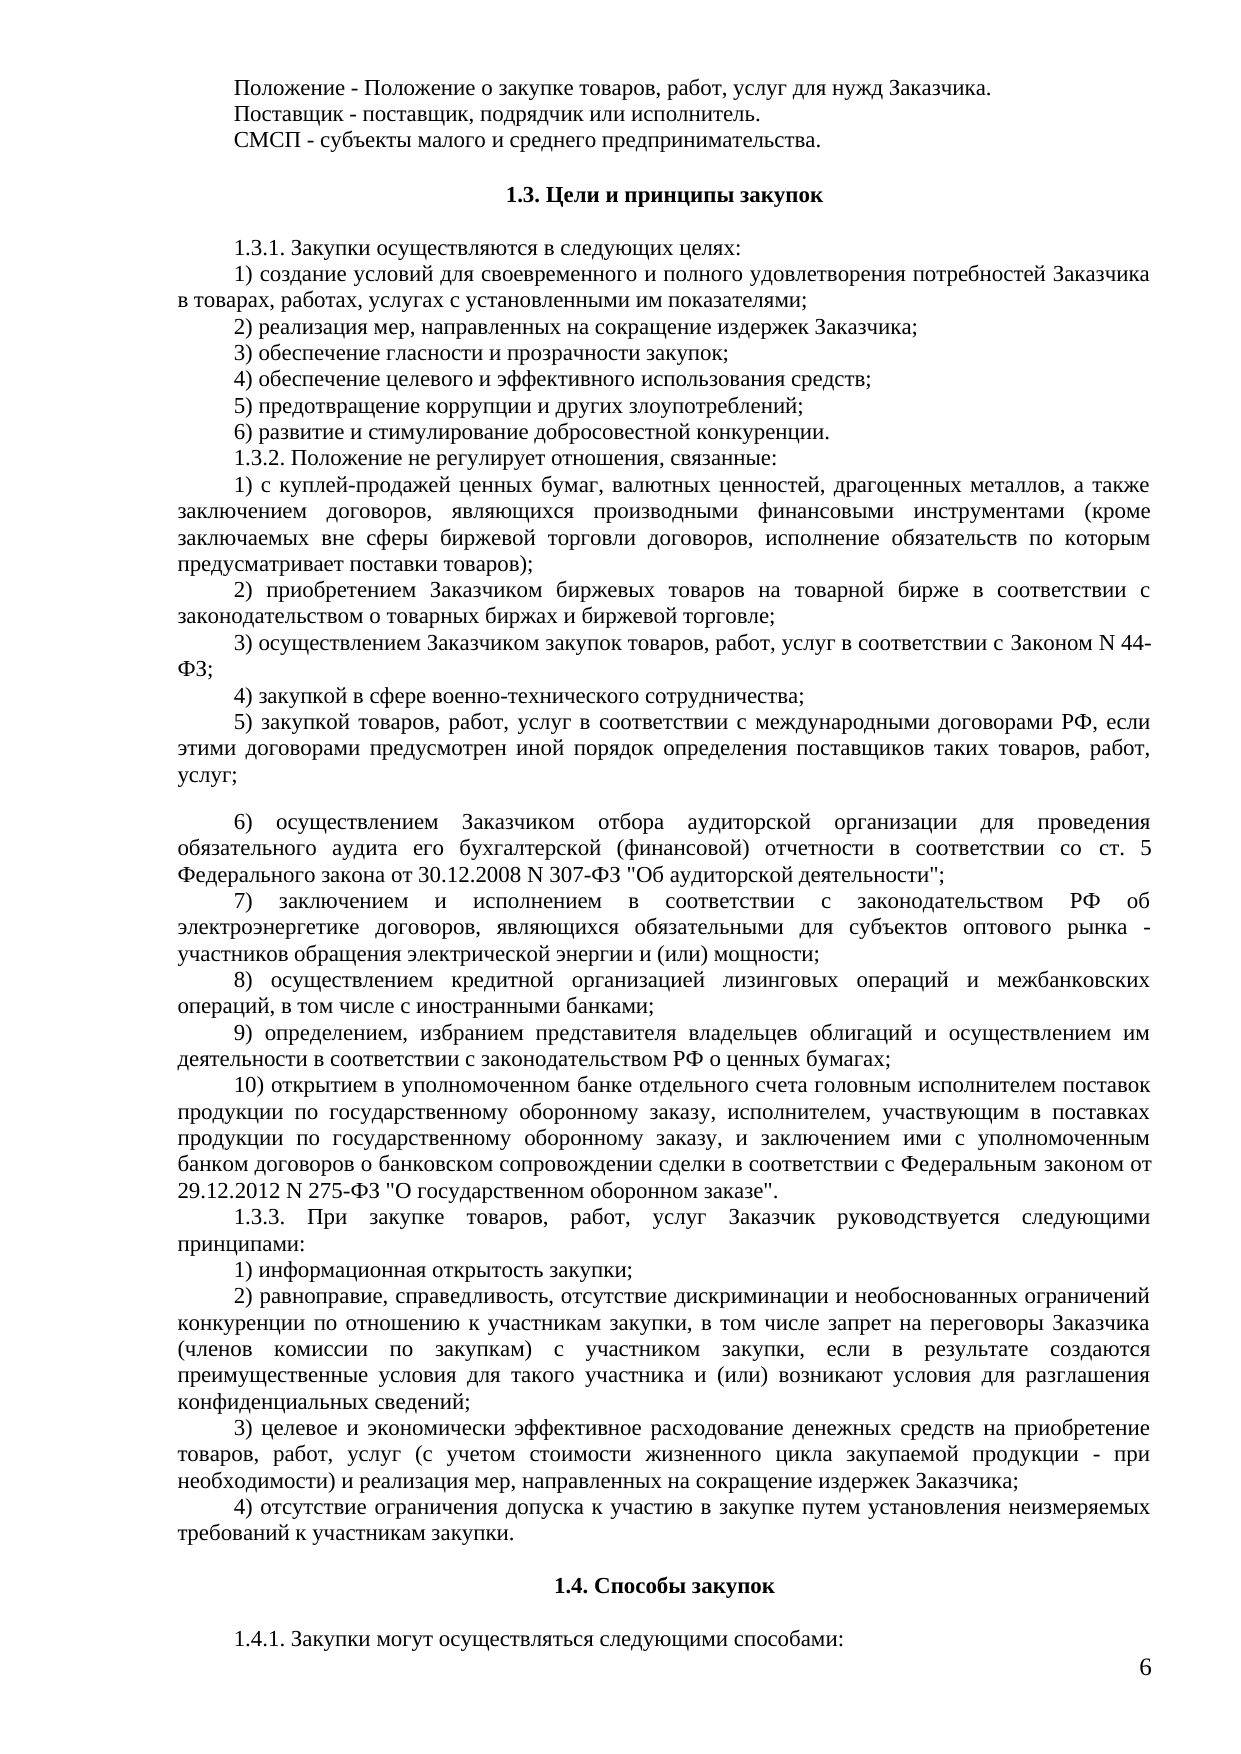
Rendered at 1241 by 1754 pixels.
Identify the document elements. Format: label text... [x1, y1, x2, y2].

text 7) заключением и исполнением в соответствии с законодательством РФ об электроэнергетике договоров, являющихся обязательными для субъектов оптового рынка - участников обращения электрической энергии и (или) мощности; [177, 887, 1152, 966]
text 1.3.1. Закупки осуществляются в следующих целях: [177, 234, 1152, 260]
text 1.4. Способы закупок [177, 1572, 1152, 1598]
text 3) осуществлением Заказчиком закупок товаров, работ, услуг в соответствии с Законом N 44-ФЗ; [177, 629, 1152, 682]
text 1) создание условий для своевременного и полного удовлетворения потребностей Заказчика в товарах, работах, услугах с установленными им показателями; [177, 260, 1152, 313]
text 3) обеспечение гласности и прозрачности закупок; [177, 339, 1152, 365]
text 6) осуществлением Заказчиком отбора аудиторской организации для проведения обязательного аудита его бухгалтерской (финансовой) отчетности в соответствии со ст. 5 Федерального закона от 30.12.2008 N 307-ФЗ "Об аудиторской деятельности"; [177, 808, 1152, 887]
text 5) закупкой товаров, работ, услуг в соответствии с международными договорами РФ, если этими договорами предусмотрен иной порядок определения поставщиков таких товаров, работ, услуг; [177, 708, 1152, 787]
text 4) закупкой в сфере военно-технического сотрудничества; [177, 682, 1152, 708]
text 4) отсутствие ограничения допуска к участию в закупке путем установления неизмеряемых требований к участникам закупки. [177, 1493, 1152, 1546]
text Поставщик - поставщик, подрядчик или исполнитель. [177, 100, 1152, 127]
text Положение - Положение о закупке товаров, работ, услуг для нужд Заказчика. [177, 74, 1152, 100]
text 1.3.3. При закупке товаров, работ, услуг Заказчик руководствуется следующими принципами: [177, 1203, 1152, 1256]
text 8) осуществлением кредитной организацией лизинговых операций и межбанковских операций, в том числе с иностранными банками; [177, 966, 1152, 1019]
text 6) развитие и стимулирование добросовестной конкуренции. [177, 418, 1152, 444]
text СМСП - субъекты малого и среднего предпринимательства. [177, 127, 1152, 153]
text 9) определением, избранием представителя владельцев облигаций и осуществлением им деятельности в соответствии с законодательством РФ о ценных бумагах; [177, 1019, 1152, 1071]
text 3) целевое и экономически эффективное расходование денежных средств на приобретение товаров, работ, услуг (с учетом стоимости жизненного цикла закупаемой продукции - при необходимости) и реализация мер, направленных на сокращение издержек Заказчика; [177, 1414, 1152, 1493]
text 2) равноправие, справедливость, отсутствие дискриминации и необоснованных ограничений конкуренции по отношению к участникам закупки, в том числе запрет на переговоры Заказчика (членов комиссии по закупкам) с участником закупки, если в результате создаются преимущественные условия для такого участника и (или) возникают условия для разглашения конфиденциальных сведений; [177, 1282, 1152, 1414]
text 2) реализация мер, направленных на сокращение издержек Заказчика; [177, 313, 1152, 339]
text 5) предотвращение коррупции и других злоупотреблений; [177, 392, 1152, 418]
text 2) приобретением Заказчиком биржевых товаров на товарной бирже в соответствии с законодательством о товарных биржах и биржевой торговле; [177, 576, 1152, 629]
text 4) обеспечение целевого и эффективного использования средств; [177, 365, 1152, 392]
text 1) с куплей-продажей ценных бумаг, валютных ценностей, драгоценных металлов, а также заключением договоров, являющихся производными финансовыми инструментами (кроме заключаемых вне сферы биржевой торговли договоров, исполнение обязательств по которым предусматривает поставки товаров); [177, 471, 1152, 576]
text 1.3. Цели и принципы закупок [177, 181, 1152, 207]
text 10) открытием в уполномоченном банке отдельного счета головным исполнителем поставок продукции по государственному оборонному заказу, исполнителем, участвующим в поставках продукции по государственному оборонному заказу, и заключением ими с уполномоченным банком договоров о банковском сопровождении сделки в соответствии с Федеральным законом от 29.12.2012 N 275-ФЗ "О государственном оборонном заказе". [177, 1071, 1152, 1203]
text 1) информационная открытость закупки; [177, 1256, 1152, 1282]
text 1.3.2. Положение не регулирует отношения, связанные: [177, 444, 1152, 471]
text 1.4.1. Закупки могут осуществляться следующими способами: [177, 1625, 1152, 1651]
